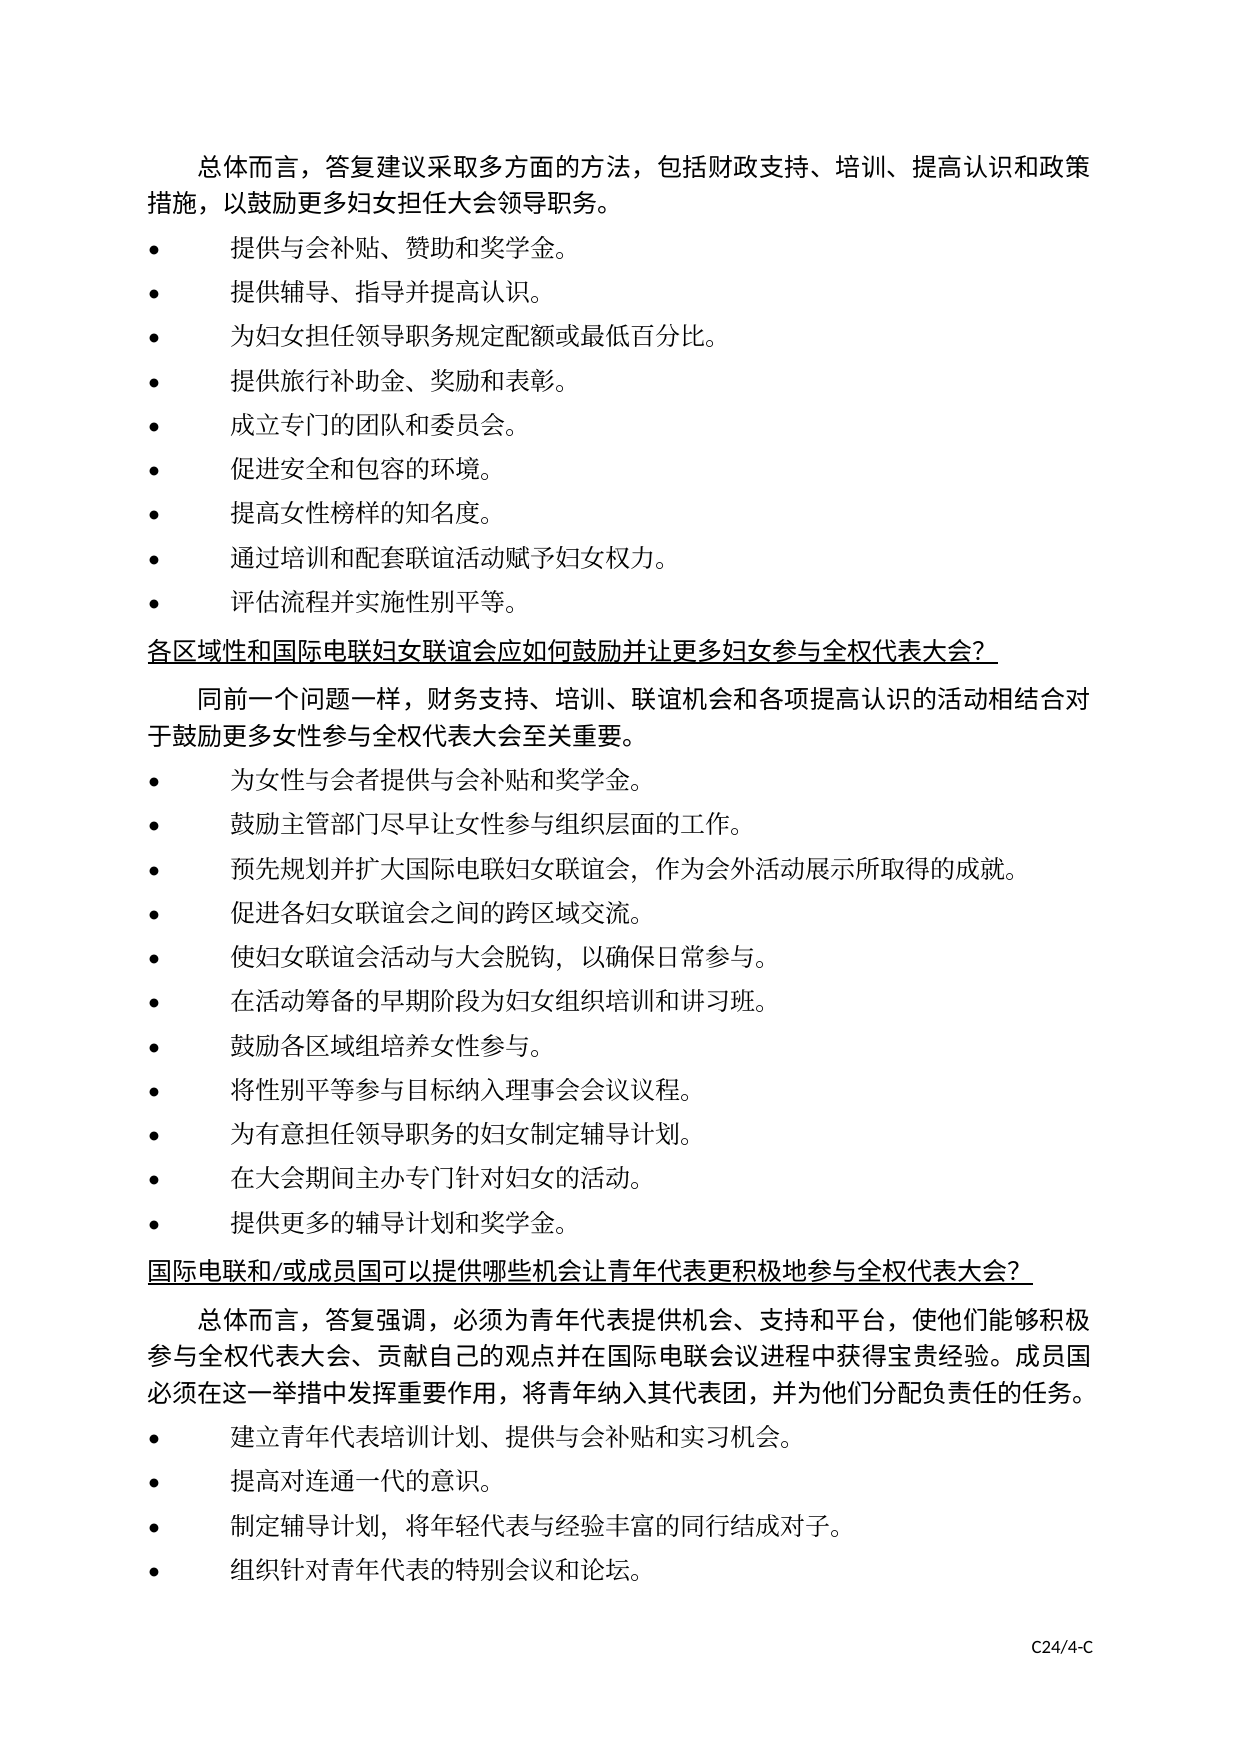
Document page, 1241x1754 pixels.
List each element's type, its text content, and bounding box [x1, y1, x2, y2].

text • 评估流程并实施性别平等。 [148, 583, 1092, 619]
text • 促进安全和包容的环境。 [148, 450, 1092, 486]
text • 在活动筹备的早期阶段为妇女组织培训和讲习班。 [148, 982, 1092, 1018]
text • 制定辅导计划，将年轻代表与经验丰富的同行结成对子。 [148, 1506, 1092, 1542]
text 总体而言，答复强调，必须为青年代表提供机会、支持和平台，使他们能够积极参与全权代表大会、贡献自己的观点并在国际电联会议进程中获得宝贵经验。成员国必须在这一举措中发挥重要作用，将青年纳入其代表团，并为他们分配负责任的任务。 [148, 1301, 1092, 1409]
text • 组织针对青年代表的特别会议和论坛。 [148, 1551, 1092, 1586]
text • 提供辅导、指导并提高认识。 [148, 273, 1092, 309]
text 同前一个问题一样，财务支持、培训、联谊机会和各项提高认识的活动相结合对于鼓励更多女性参与全权代表大会至关重要。 [148, 680, 1092, 752]
text 各区域性和国际电联妇女联谊会应如何鼓励并让更多妇女参与全权代表大会？ [148, 631, 1092, 667]
text • 通过培训和配套联谊活动赋予妇女权力。 [148, 538, 1092, 574]
text • 为有意担任领导职务的妇女制定辅导计划。 [148, 1115, 1092, 1151]
text • 提供与会补贴、赞助和奖学金。 [148, 228, 1092, 264]
text • 使妇女联谊会活动与大会脱钩，以确保日常参与。 [148, 938, 1092, 974]
text • 鼓励主管部门尽早让女性参与组织层面的工作。 [148, 805, 1092, 841]
text • 提供更多的辅导计划和奖学金。 [148, 1203, 1092, 1239]
text • 将性别平等参与目标纳入理事会会议议程。 [148, 1071, 1092, 1107]
text • 提高女性榜样的知名度。 [148, 494, 1092, 530]
text 总体而言，答复建议采取多方面的方法，包括财政支持、培训、提高认识和政策措施，以鼓励更多妇女担任大会领导职务。 [148, 148, 1092, 220]
text • 鼓励各区域组培养女性参与。 [148, 1026, 1092, 1062]
text • 预先规划并扩大国际电联妇女联谊会，作为会外活动展示所取得的成就。 [148, 849, 1092, 885]
text • 促进各妇女联谊会之间的跨区域交流。 [148, 893, 1092, 929]
text • 在大会期间主办专门针对妇女的活动。 [148, 1159, 1092, 1195]
text • 成立专门的团队和委员会。 [148, 406, 1092, 442]
text 国际电联和/或成员国可以提供哪些机会让青年代表更积极地参与全权代表大会？ [148, 1252, 1092, 1288]
text • 为妇女担任领导职务规定配额或最低百分比。 [148, 317, 1092, 353]
text • 建立青年代表培训计划、提供与会补贴和实习机会。 [148, 1418, 1092, 1454]
text • 提供旅行补助金、奖励和表彰。 [148, 361, 1092, 397]
text • 提高对连通一代的意识。 [148, 1462, 1092, 1498]
text • 为女性与会者提供与会补贴和奖学金。 [148, 761, 1092, 797]
